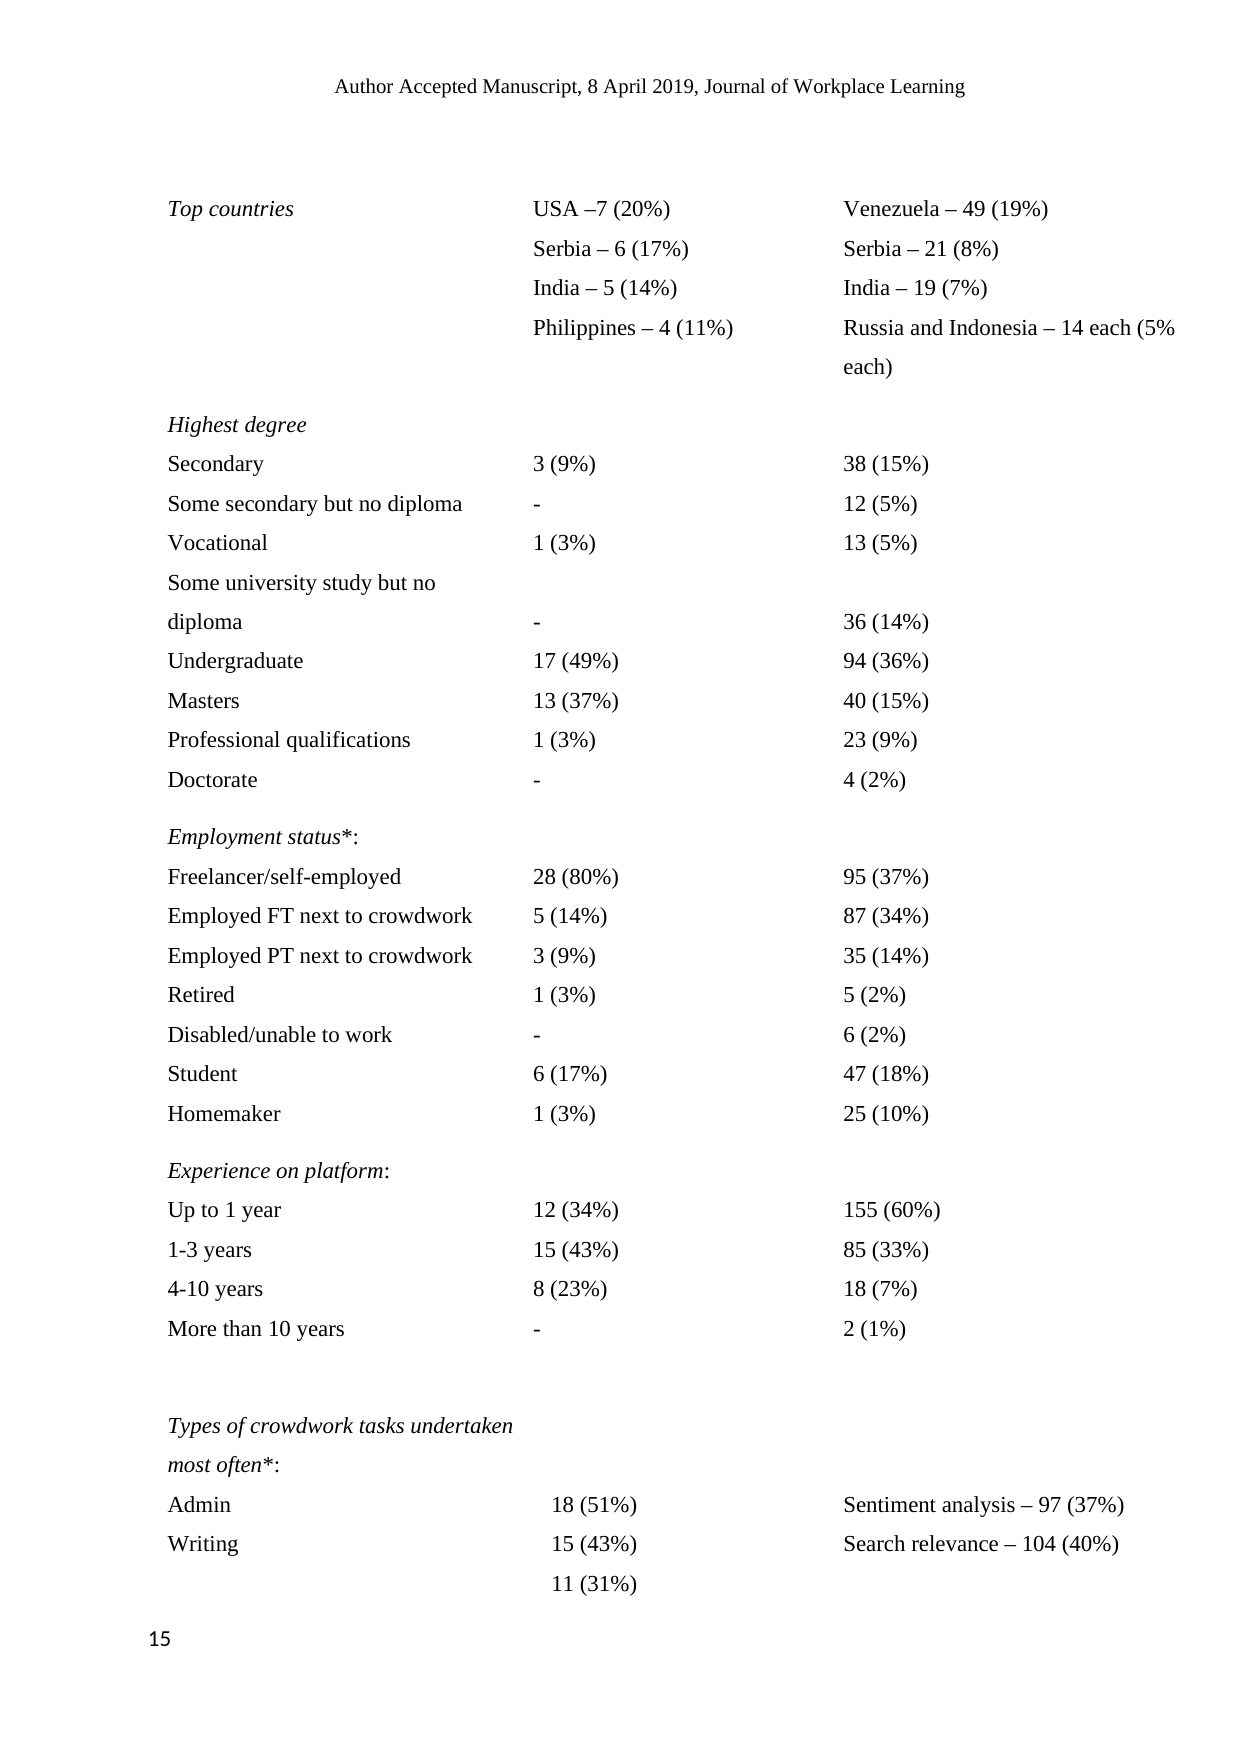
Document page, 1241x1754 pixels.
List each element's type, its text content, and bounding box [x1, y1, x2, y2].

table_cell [159, 1364, 524, 1606]
table_cell 95 (37%) 87 (34%) 35 (14%) 5 (2%) 6 (2%) 47 (18%) 25 (10%) [835, 815, 1204, 1149]
table_cell 155 (60%) 85 (33%) 18 (7%) 2 (1%) [835, 1149, 1204, 1364]
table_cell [525, 1364, 835, 1606]
table_cell Highest degree Secondary Some secondary but no diploma Vocational Some university study but no diploma Undergraduate Masters Professional qualifications Doctorate [159, 403, 524, 815]
table_cell Venezuela – 49 (19%) Serbia – 21 (8%) India – 19 (7%) Russia and Indonesia – 14 each (5% each) [835, 148, 1204, 402]
table_cell USA –7 (20%) Serbia – 6 (17%) India – 5 (14%) Philippines – 4 (11%) [525, 148, 835, 402]
table_cell Top countries [159, 148, 524, 402]
table_cell 38 (15%) 12 (5%) 13 (5%) 36 (14%) 94 (36%) 40 (15%) 23 (9%) 4 (2%) [835, 403, 1204, 815]
table_cell 3 (9%) - 1 (3%) - 17 (49%) 13 (37%) 1 (3%) - [525, 403, 835, 815]
table_cell 28 (80%) 5 (14%) 3 (9%) 1 (3%) - 6 (17%) 1 (3%) [525, 815, 835, 1149]
table_cell 12 (34%) 15 (43%) 8 (23%) - [525, 1149, 835, 1364]
table_cell Employment status*: Freelancer/self-employed Employed FT next to crowdwork Employed PT next to crowdwork Retired Disabled/unable to work Student Homemaker [159, 815, 524, 1149]
table_cell Experience on platform: Up to 1 year 1-3 years 4-10 years More than 10 years [159, 1149, 524, 1364]
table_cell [835, 1364, 1204, 1606]
